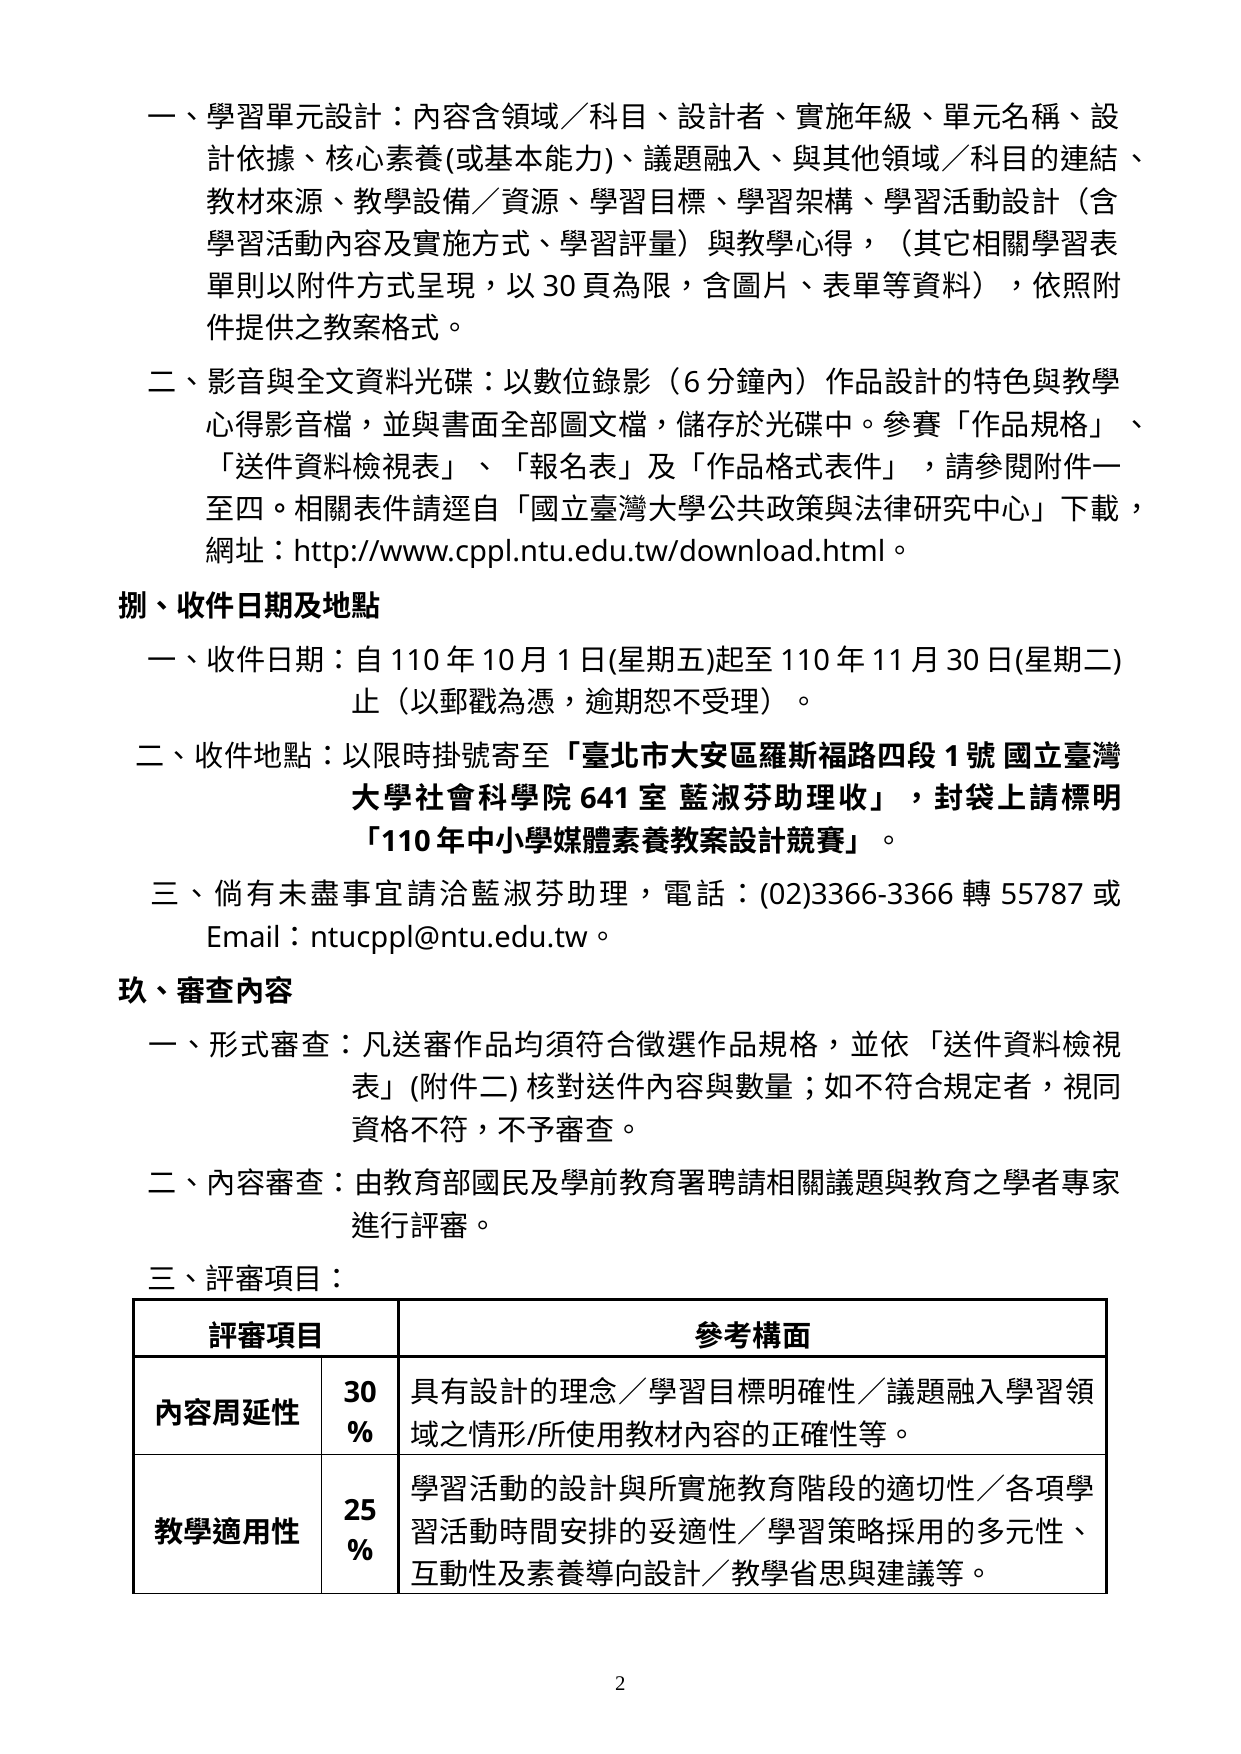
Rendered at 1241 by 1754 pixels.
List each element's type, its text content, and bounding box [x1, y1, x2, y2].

table_cell 內容周延性 [135, 1358, 321, 1454]
text 一、收件日期：自110年10月1日(星期五)起至110年11月30日(星期二)止（以郵戳為憑，逾期恕不受理）。 [118, 636, 1122, 721]
table_cell 具有設計的理念／學習目標明確性／議題融入學習領域之情形/所使用教材內容的正確性等。 [400, 1358, 1105, 1454]
text 二、影音與全文資料光碟：以數位錄影（6分鐘內）作品設計的特色與教學心得影音檔，並與書面全部圖文檔，儲存於光碟中。參賽「作品規格」、「送件資料檢視表」、「報名表」及「作品格式表件」，請參閱附件一至四。相關表件請逕自「國立臺灣大學公共政策與法律研究中心」下載，網址：http://www.cppl.ntu.edu.tw/download.html。 [118, 359, 1122, 570]
text 捌、收件日期及地點 [118, 583, 1122, 625]
text 一、形式審查：凡送審作品均須符合徵選作品規格，並依「送件資料檢視表」(附件二) 核對送件內容與數量；如不符合規定者，視同資格不符，不予審查。 [118, 1022, 1122, 1148]
text 二、內容審查：由教育部國民及學前教育署聘請相關議題與教育之學者專家進行評審。 [118, 1160, 1122, 1244]
text 二、收件地點：以限時掛號寄至「臺北市大安區羅斯福路四段1號 國立臺灣大學社會科學院641室 藍淑芬助理收」，封袋上請標明「110年中小學媒體素養教案設計競賽」。 [118, 732, 1122, 859]
table_header 評審項目 [135, 1301, 397, 1354]
table_cell 教學適用性 [135, 1455, 321, 1593]
text 三、倘有未盡事宜請洽藍淑芬助理，電話：(02)3366-3366轉55787或Email：ntucppl@ntu.edu.tw。 [118, 871, 1122, 956]
table_header 參考構面 [400, 1301, 1105, 1354]
text 一、學習單元設計：內容含領域／科目、設計者、實施年級、單元名稱、設計依據、核心素養(或基本能力)、議題融入、與其他領域／科目的連結、教材來源、教學設備／資源、學習目標、學習架構、學習活動設計（含學習活動內容及實施方式、學習評量）與教學心得，（其它相關學習表單則以附件方式呈現，以30頁為限，含圖片、表單等資料），依照附件提供之教案格式。 [118, 93, 1122, 347]
table_cell 25% [322, 1455, 397, 1593]
text 玖、審查內容 [118, 968, 1122, 1010]
table_cell 30% [322, 1358, 397, 1454]
table_cell 學習活動的設計與所實施教育階段的適切性／各項學習活動時間安排的妥適性／學習策略採用的多元性、互動性及素養導向設計／教學省思與建議等。 [400, 1455, 1105, 1593]
text 三、評審項目： [118, 1256, 1122, 1298]
